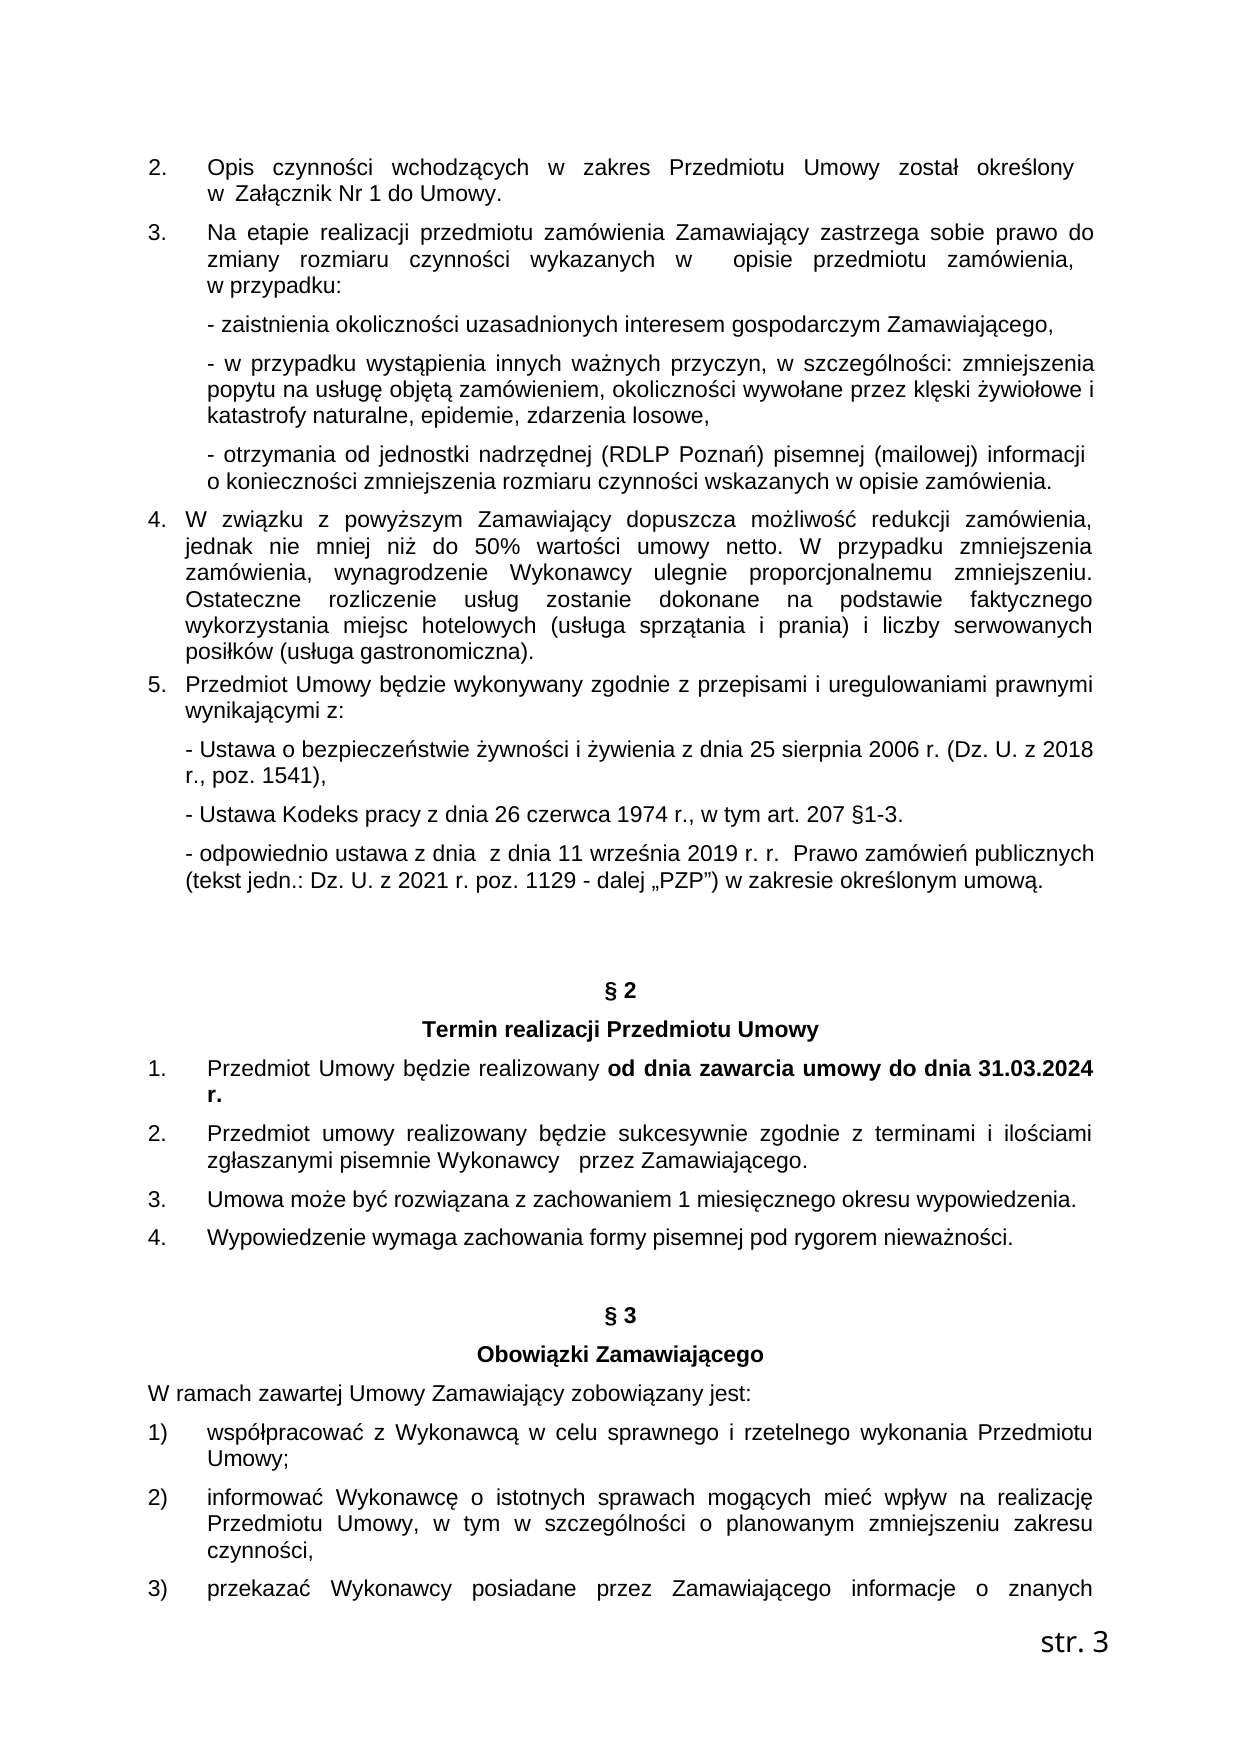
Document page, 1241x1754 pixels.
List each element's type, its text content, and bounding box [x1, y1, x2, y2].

list Przedmiot Umowy będzie realizowany od dnia zawarcia umowy do dnia 31.03.2024 r. [148, 1055, 1093, 1108]
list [148, 1575, 1093, 1602]
subtitle § 3 [377, 1302, 863, 1328]
text Obowiązki Zamawiającego [224, 1341, 1016, 1367]
list Przedmiot umowy realizowany będzie sukcesywnie zgodnie z terminami i ilościami zgłaszanymi pisemnie Wykonawcy przez Zamawiającego. [148, 1120, 1093, 1173]
text W ramach zawartej Umowy Zamawiający zobowiązany jest: [148, 1380, 1109, 1406]
text Termin realizacji Przedmiotu Umowy [377, 1016, 863, 1043]
text - odpowiednio ustawa z dnia z dnia 11 września 2019 r. r. Prawo zamówień publicznych (tekst jedn.: Dz. U. z 2021 r. poz. 1129 ‐ dalej „PZP”) w zakresie określonym umową. [185, 840, 1095, 894]
text - Ustawa o bezpieczeństwie żywności i żywienia z dnia 25 sierpnia 2006 r. (Dz. U. z 2018 r., poz. 1541), [126, 736, 1095, 788]
text - Ustawa Kodeks pracy z dnia 26 czerwca 1974 r., w tym art. 207 §1-3. [126, 801, 1095, 827]
text - w przypadku wystąpienia innych ważnych przyczyn, w szczególności: zmniejszenia popytu na usługę objętą zamówieniem, okoliczności wywołane przez klęski żywiołowe i katastrofy naturalne, epidemie, zdarzenia losowe, [207, 350, 1095, 429]
text 3. Na etapie realizacji przedmiotu zamówienia Zamawiający zastrzega sobie prawo do zmiany rozmiaru czynności wykazanych w opisie przedmiotu zamówienia, w przypadku: [148, 219, 1095, 298]
text - otrzymania od jednostki nadrzędnej (RDLP Poznań) pisemnej (mailowej) informacji o konieczności zmniejszenia rozmiaru czynności wskazanych w opisie zamówienia. [207, 441, 1095, 494]
subtitle § 2 [377, 977, 863, 1004]
list Umowa może być rozwiązana z zachowaniem 1 miesięcznego okresu wypowiedzenia. [148, 1186, 1093, 1212]
text - zaistnienia okoliczności uzasadnionych interesem gospodarczym Zamawiającego, [148, 311, 1095, 337]
list informować Wykonawcę o istotnych sprawach mogących mieć wpływ na realizację Przedmiotu Umowy, w tym w szczególności o planowanym zmniejszeniu zakresu czynności, [148, 1484, 1093, 1563]
list Przedmiot Umowy będzie wykonywany zgodnie z przepisami i uregulowaniami prawnymi wynikającymi z: [148, 671, 1093, 723]
list Wypowiedzenie wymaga zachowania formy pisemnej pod rygorem nieważności. [148, 1224, 1093, 1251]
list współpracować z Wykonawcą w celu sprawnego i rzetelnego wykonania Przedmiotu Umowy; [148, 1419, 1093, 1471]
text 4. W związku z powyższym Zamawiający dopuszcza możliwość redukcji zamówienia, jednak nie mniej niż do 50% wartości umowy netto. W przypadku zmniejszenia zamówienia, wynagrodzenie Wykonawcy ulegnie proporcjonalnemu zmniejszeniu. Ostateczne rozliczenie usług zostanie dokonane na podstawie faktycznego wykorzystania miejsc hotelowych (usługa sprzątania i prania) i liczby serwowanych posiłków (usługa gastronomiczna). [148, 506, 1093, 664]
list Opis czynności wchodzących w zakres Przedmiotu Umowy został określony w Załącznik Nr 1 do Umowy. [148, 154, 1093, 207]
